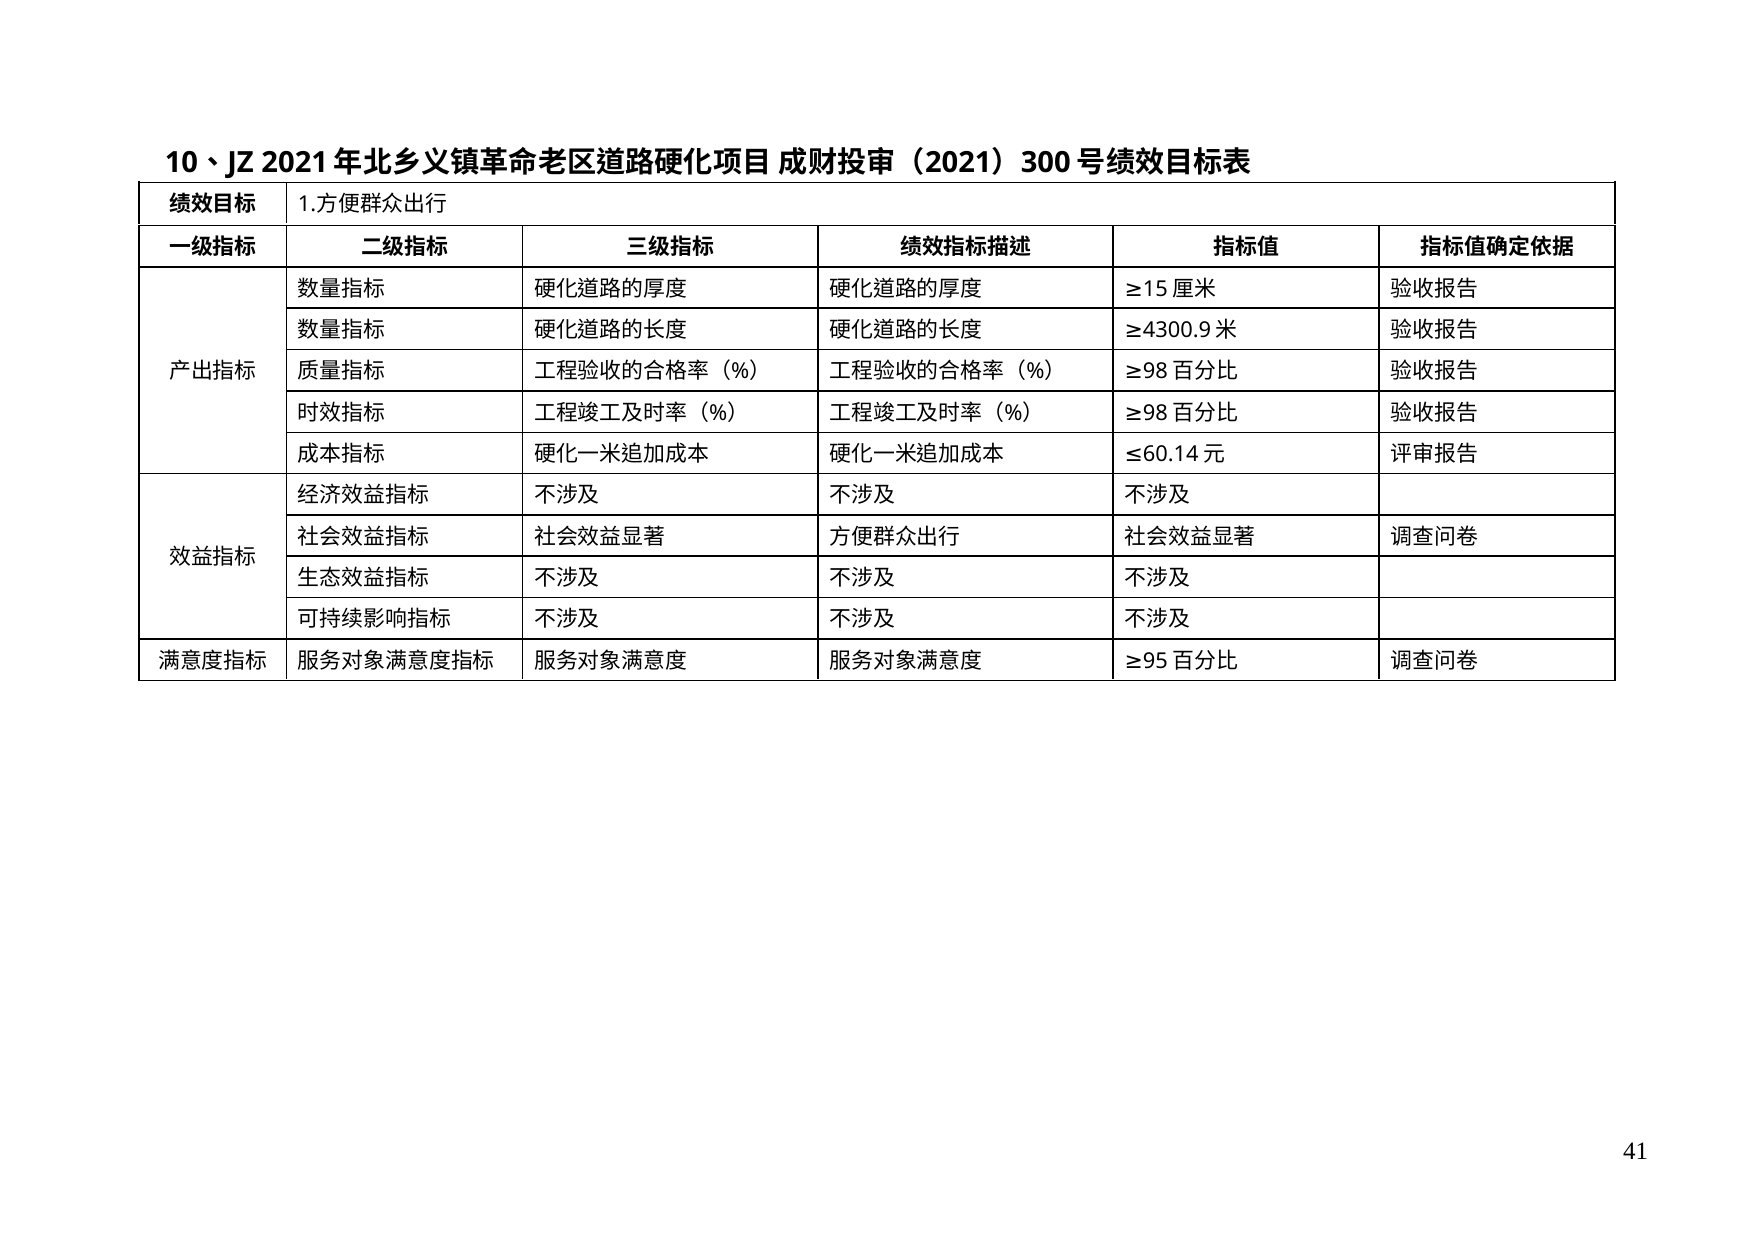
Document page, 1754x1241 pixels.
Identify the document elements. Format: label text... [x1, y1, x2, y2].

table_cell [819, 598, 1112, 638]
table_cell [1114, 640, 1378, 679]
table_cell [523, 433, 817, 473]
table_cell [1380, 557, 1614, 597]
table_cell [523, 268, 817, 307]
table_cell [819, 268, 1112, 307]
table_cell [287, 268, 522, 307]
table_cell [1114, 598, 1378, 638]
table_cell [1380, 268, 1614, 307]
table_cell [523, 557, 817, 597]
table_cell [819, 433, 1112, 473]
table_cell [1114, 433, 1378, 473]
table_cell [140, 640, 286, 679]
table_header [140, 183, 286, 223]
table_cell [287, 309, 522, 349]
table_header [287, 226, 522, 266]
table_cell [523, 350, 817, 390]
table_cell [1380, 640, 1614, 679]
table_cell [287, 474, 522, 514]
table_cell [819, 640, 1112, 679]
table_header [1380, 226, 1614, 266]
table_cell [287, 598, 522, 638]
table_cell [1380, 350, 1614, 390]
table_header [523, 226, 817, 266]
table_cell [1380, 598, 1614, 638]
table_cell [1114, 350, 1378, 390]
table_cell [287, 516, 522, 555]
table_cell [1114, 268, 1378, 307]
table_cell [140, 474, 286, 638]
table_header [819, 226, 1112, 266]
text 10、JZ 2021年北乡义镇革命老区道路硬化项目 成财投审（2021）300号绩效目标表 [106, 142, 1648, 181]
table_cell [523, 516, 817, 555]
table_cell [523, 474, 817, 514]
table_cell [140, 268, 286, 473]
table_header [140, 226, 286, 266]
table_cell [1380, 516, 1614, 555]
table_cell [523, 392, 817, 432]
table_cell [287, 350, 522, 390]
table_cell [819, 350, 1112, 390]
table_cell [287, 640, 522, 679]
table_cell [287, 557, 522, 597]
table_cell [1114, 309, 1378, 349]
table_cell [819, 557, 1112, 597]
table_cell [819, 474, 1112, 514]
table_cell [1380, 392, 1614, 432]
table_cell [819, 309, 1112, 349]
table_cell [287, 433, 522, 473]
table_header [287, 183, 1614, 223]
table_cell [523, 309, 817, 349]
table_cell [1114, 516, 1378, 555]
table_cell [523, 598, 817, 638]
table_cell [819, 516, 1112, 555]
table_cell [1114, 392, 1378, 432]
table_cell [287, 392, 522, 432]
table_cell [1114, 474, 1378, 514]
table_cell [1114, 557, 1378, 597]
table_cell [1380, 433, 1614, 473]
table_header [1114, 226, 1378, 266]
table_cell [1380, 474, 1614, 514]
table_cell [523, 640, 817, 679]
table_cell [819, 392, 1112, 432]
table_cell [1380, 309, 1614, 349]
